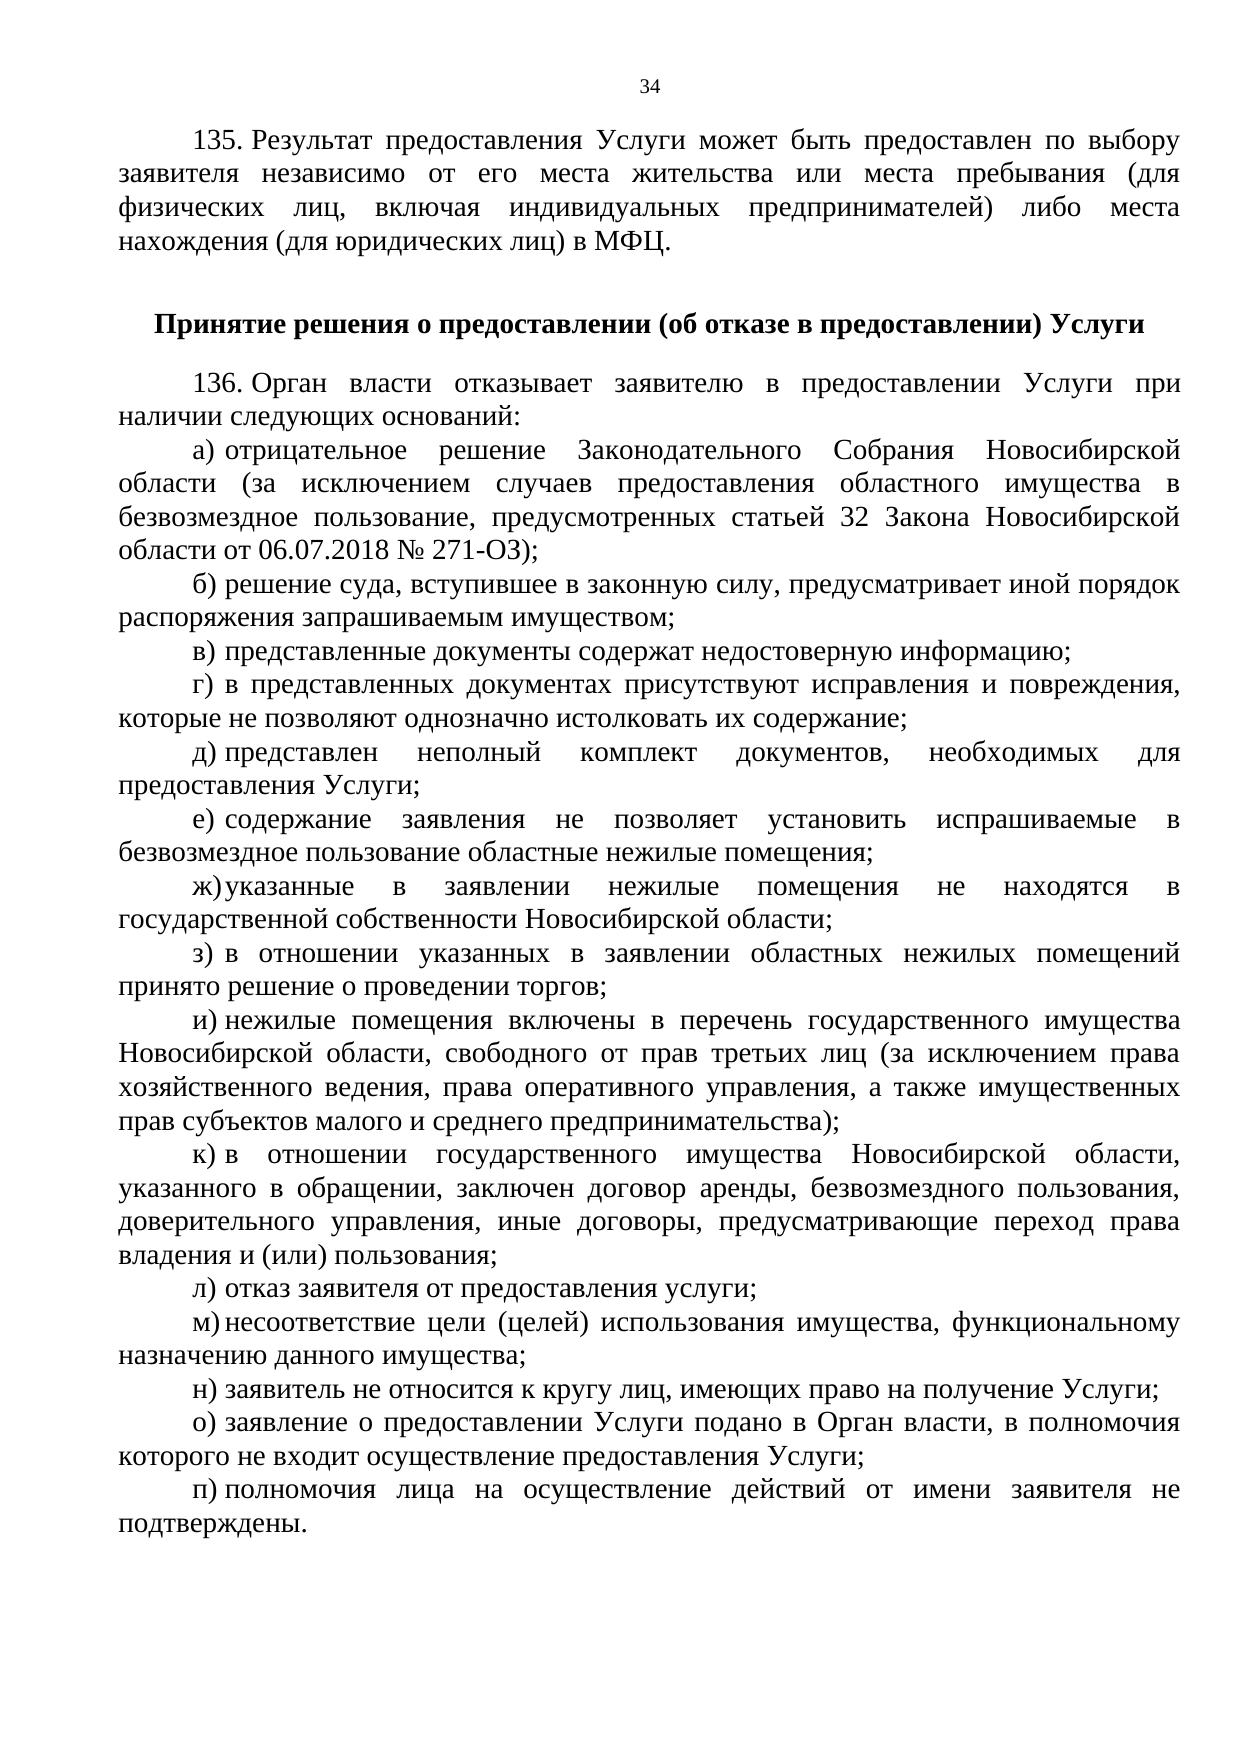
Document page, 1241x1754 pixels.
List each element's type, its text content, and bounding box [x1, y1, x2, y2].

list отказ заявителя от предоставления услуги; [118, 1270, 1181, 1304]
list отрицательное решение Законодательного Собрания Новосибирской области (за исключением случаев предоставления областного имущества в безвозмездное пользование, предусмотренных статьей 32 Закона Новосибирской области от 06.07.2018 № 271-ОЗ); [118, 432, 1181, 566]
list нежилые помещения включены в перечень государственного имущества Новосибирской области, свободного от прав третьих лиц (за исключением права хозяйственного ведения, права оперативного управления, а также имущественных прав субъектов малого и среднего предпринимательства); [118, 1002, 1181, 1136]
list несоответствие цели (целей) использования имущества, функциональному назначению данного имущества; [118, 1304, 1181, 1371]
text Принятие решения о предоставлении (об отказе в предоставлении) Услуги [118, 306, 1181, 340]
list Результат предоставления Услуги может быть предоставлен по выбору заявителя независимо от его места жительства или места пребывания (для физических лиц, включая индивидуальных предпринимателей) либо места нахождения (для юридических лиц) в МФЦ. [118, 122, 1181, 256]
list в представленных документах присутствуют исправления и повреждения, которые не позволяют однозначно истолковать их содержание; [118, 667, 1181, 734]
list указанные в заявлении нежилые помещения не находятся в государственной собственности Новосибирской области; [118, 868, 1181, 935]
list в отношении государственного имущества Новосибирской области, указанного в обращении, заключен договор аренды, безвозмездного пользования, доверительного управления, иные договоры, предусматривающие переход права владения и (или) пользования; [118, 1136, 1181, 1270]
list Орган власти отказывает заявителю в предоставлении Услуги при наличии следующих оснований: [118, 365, 1181, 432]
list представлен неполный комплект документов, необходимых для предоставления Услуги; [118, 734, 1181, 801]
list полномочия лица на осуществление действий от имени заявителя не подтверждены. [118, 1472, 1181, 1539]
list представленные документы содержат недостоверную информацию; [118, 633, 1181, 667]
list заявитель не относится к кругу лиц, имеющих право на получение Услуги; [118, 1371, 1181, 1404]
list заявление о предоставлении Услуги подано в Орган власти, в полномочия которого не входит осуществление предоставления Услуги; [118, 1404, 1181, 1472]
list решение суда, вступившее в законную силу, предусматривает иной порядок распоряжения запрашиваемым имуществом; [118, 566, 1181, 633]
list в отношении указанных в заявлении областных нежилых помещений принято решение о проведении торгов; [118, 935, 1181, 1002]
list содержание заявления не позволяет установить испрашиваемые в безвозмездное пользование областные нежилые помещения; [118, 801, 1181, 868]
